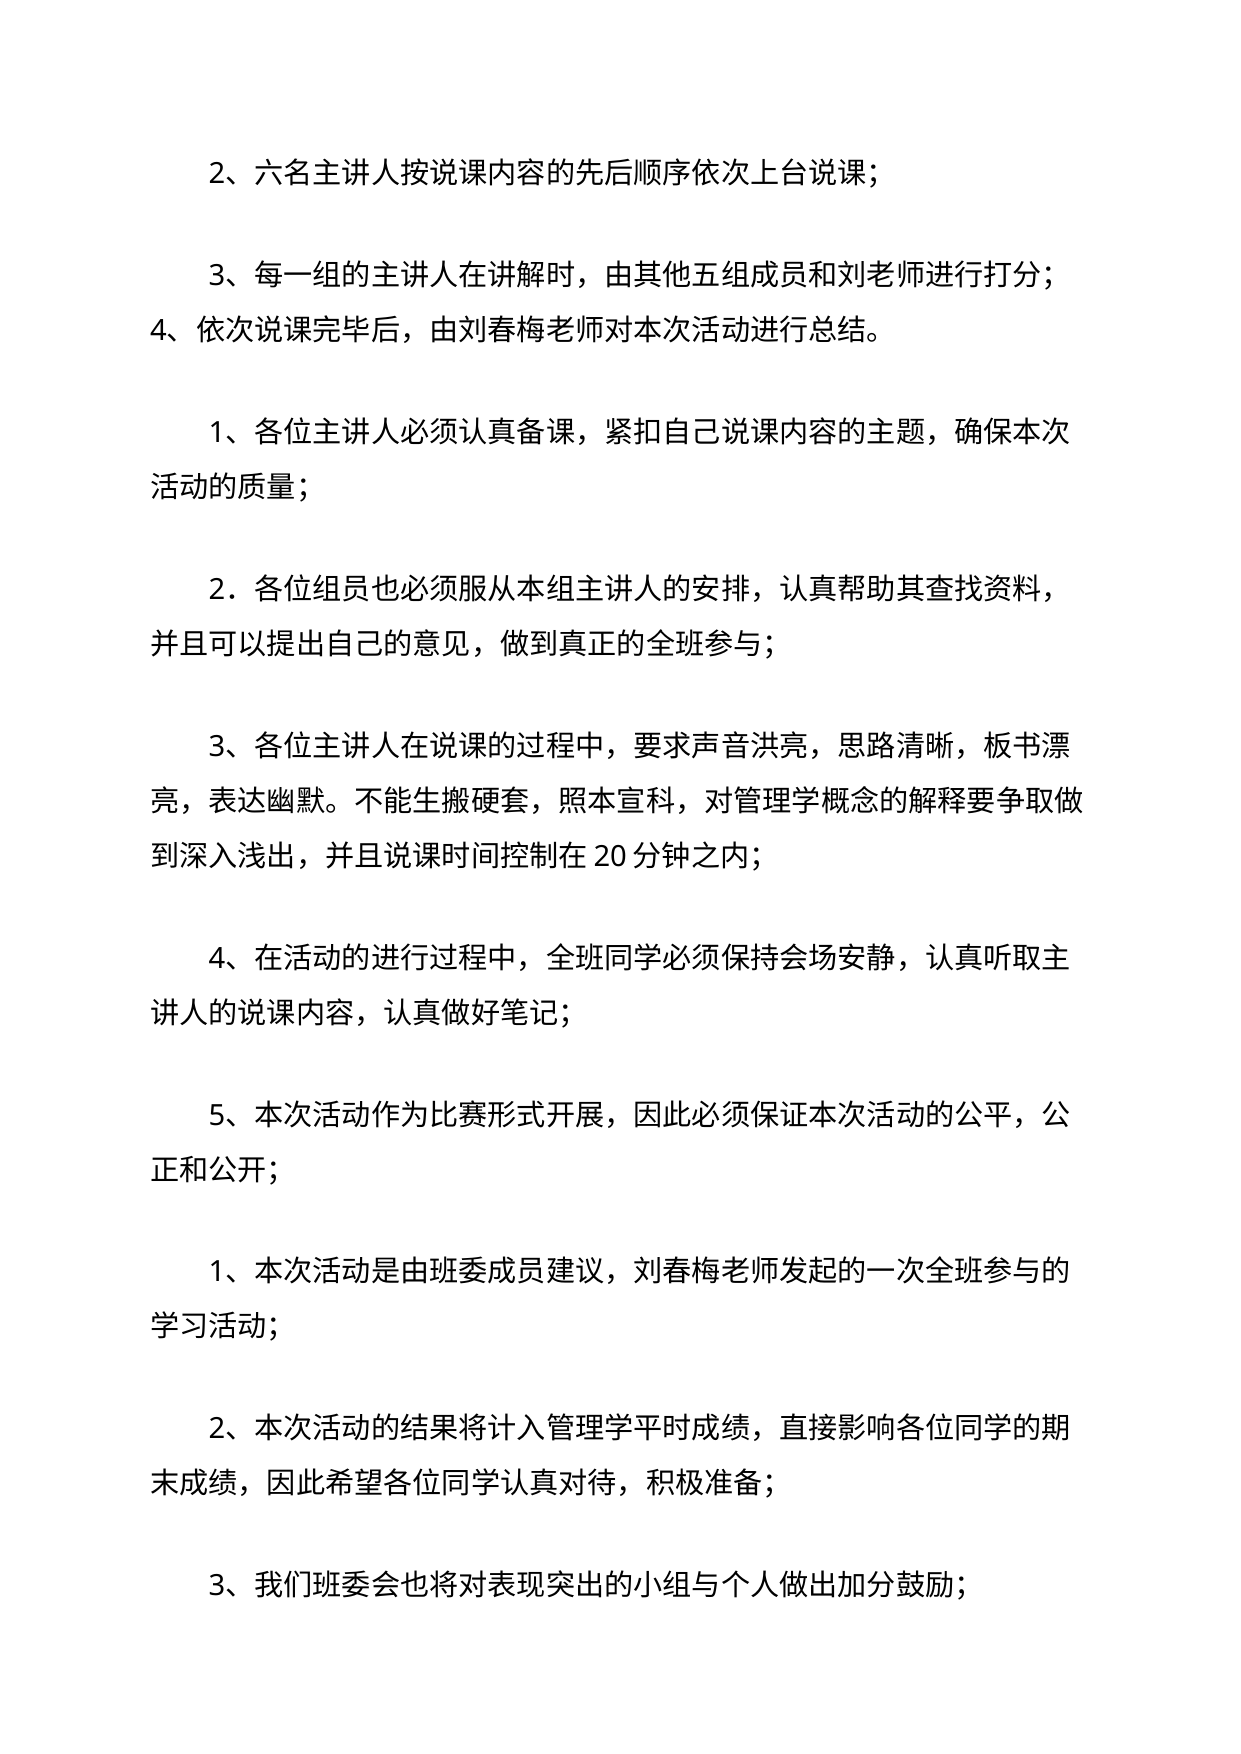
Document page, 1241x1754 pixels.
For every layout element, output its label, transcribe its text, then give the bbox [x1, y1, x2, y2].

text 5、本次活动作为比赛形式开展，因此必须保证本次活动的公平，公正和公开； [150, 1091, 1090, 1188]
text 2．各位组员也必须服从本组主讲人的安排，认真帮助其查找资料，并且可以提出自己的意见，做到真正的全班参与； [150, 566, 1090, 663]
text 2、六名主讲人按说课内容的先后顺序依次上台说课； [150, 150, 1090, 192]
text 4、在活动的进行过程中，全班同学必须保持会场安静，认真听取主讲人的说课内容，认真做好笔记； [150, 934, 1090, 1032]
text 3、每一组的主讲人在讲解时，由其他五组成员和刘老师进行打分；4、依次说课完毕后，由刘春梅老师对本次活动进行总结。 [150, 252, 1090, 349]
text 2、本次活动的结果将计入管理学平时成绩，直接影响各位同学的期末成绩，因此希望各位同学认真对待，积极准备； [150, 1405, 1090, 1502]
text 3、各位主讲人在说课的过程中，要求声音洪亮，思路清晰，板书漂亮，表达幽默。不能生搬硬套，照本宣科，对管理学概念的解释要争取做到深入浅出，并且说课时间控制在20分钟之内； [150, 722, 1090, 875]
text 1、本次活动是由班委成员建议，刘春梅老师发起的一次全班参与的学习活动； [150, 1248, 1090, 1345]
text 3、我们班委会也将对表现突出的小组与个人做出加分鼓励； [150, 1561, 1090, 1604]
text 1、各位主讲人必须认真备课，紧扣自己说课内容的主题，确保本次活动的质量； [150, 409, 1090, 506]
